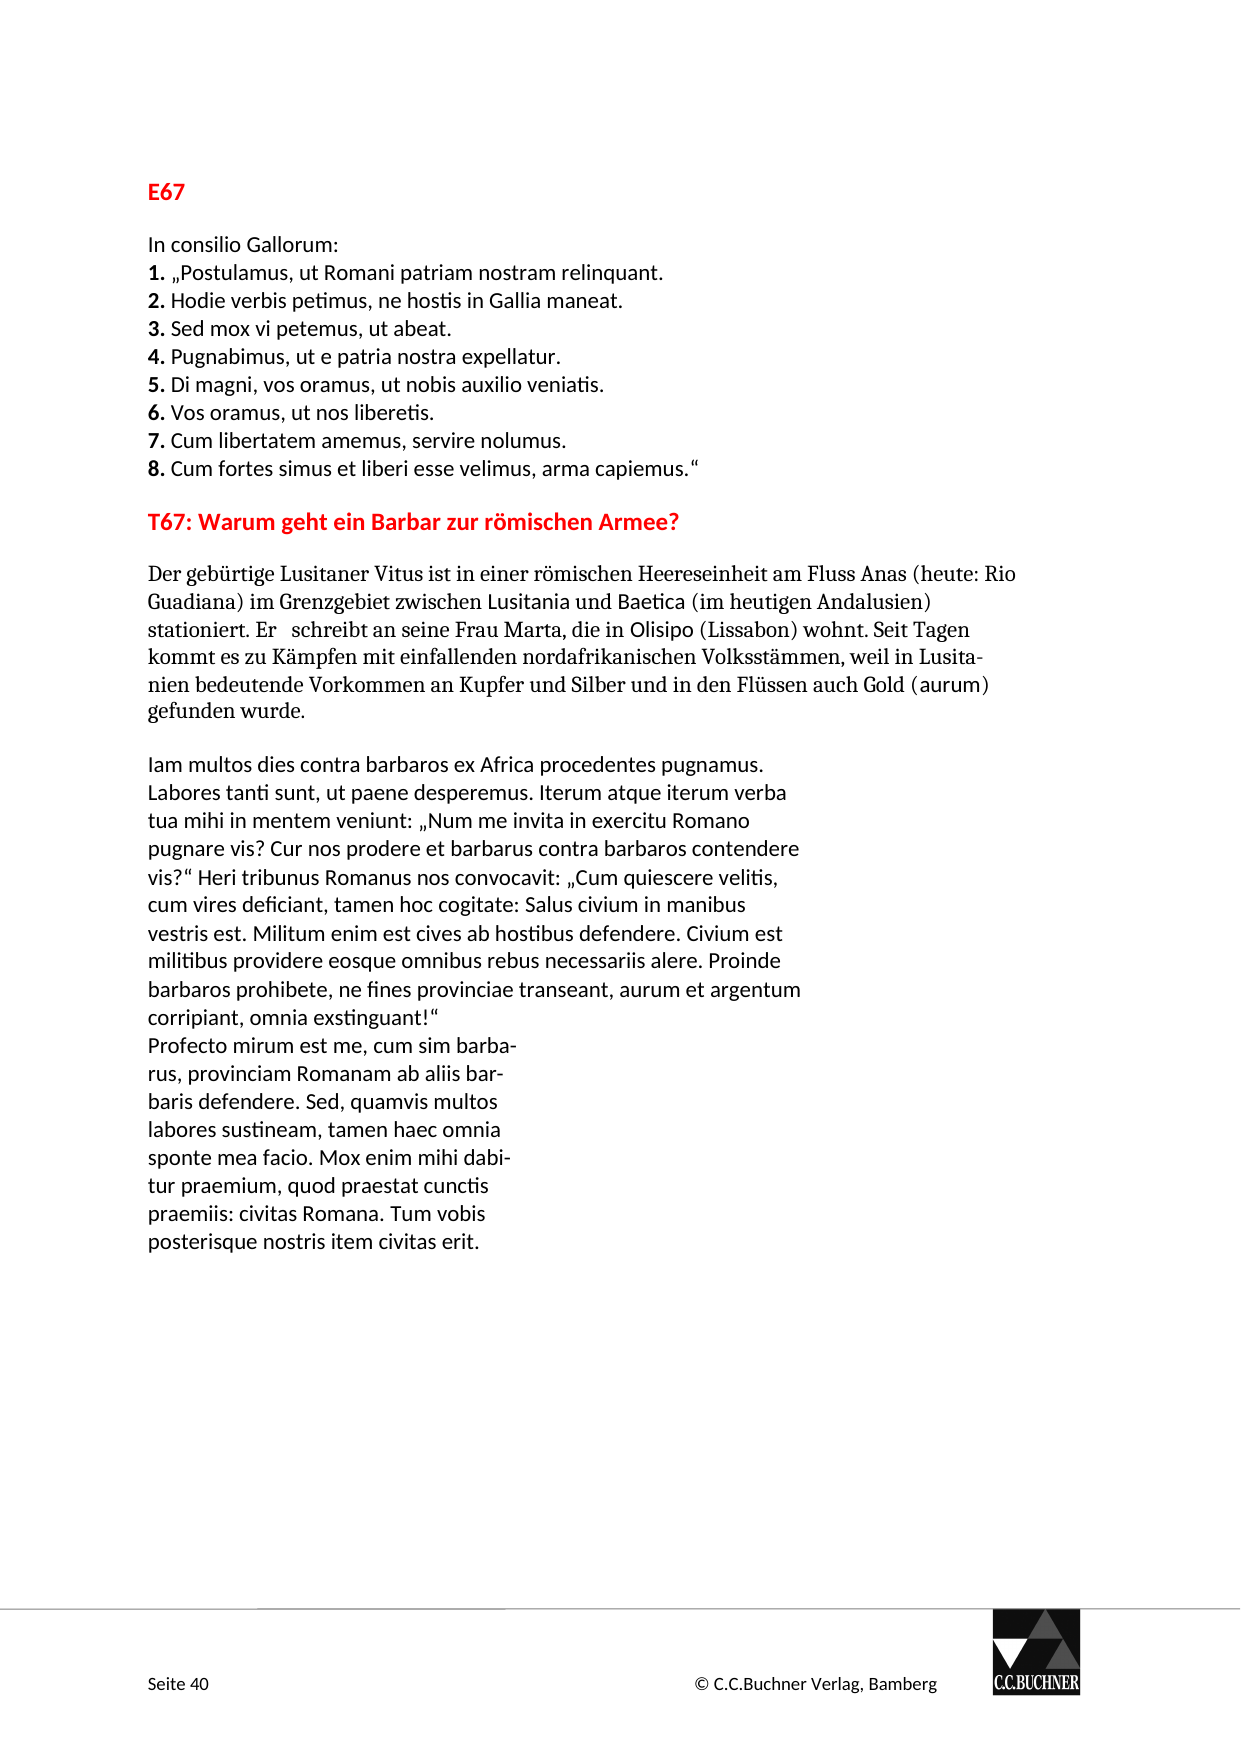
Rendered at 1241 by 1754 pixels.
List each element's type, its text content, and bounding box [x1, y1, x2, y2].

subtitle E67 [148, 176, 1093, 206]
text stationiert. Er schreibt an seine Frau Marta, die in Olisipo (Lissabon) wohnt. Seit Tagen [148, 615, 1093, 643]
text Profecto mirum est me, cum sim barba- [148, 1031, 1093, 1059]
text tur praemium, quod praestat cunctis [148, 1171, 1093, 1199]
text praemiis: civitas Romana. Tum vobis [148, 1199, 1093, 1227]
picture [992, 1610, 1081, 1696]
text barbaros prohibete, ne fines provinciae transeant, aurum et argentum [148, 975, 1093, 1003]
text kommt es zu Kämpfen mit einfallenden nordafrikanischen Volksstämmen, weil in Lusita- [148, 643, 1093, 670]
text tua mihi in mentem veniunt: „Num me invita in exercitu Romano [148, 807, 1093, 834]
text gefunden wurde. [148, 698, 1093, 724]
text vestris est. Militum enim est cives ab hostibus defendere. Civium est [148, 919, 1093, 947]
text labores sustineam, tamen haec omnia [148, 1115, 1093, 1143]
text sponte mea facio. Mox enim mihi dabi- [148, 1143, 1093, 1171]
text 3. Sed mox vi petemus, ut abeat. [148, 314, 1093, 342]
text 2. Hodie verbis petimus, ne hostis in Gallia maneat. [148, 286, 1093, 314]
text 7. Cum libertatem amemus, servire nolumus. [148, 426, 1093, 454]
text Labores tanti sunt, ut paene desperemus. Iterum atque iterum verba [148, 778, 1093, 807]
subtitle T67: Warum geht ein Barbar zur römischen Armee? [148, 506, 1093, 537]
text vis?“ Heri tribunus Romanus nos convocavit: „Cum quiescere velitis, [148, 863, 1093, 891]
text 5. Di magni, vos oramus, ut nobis auxilio veniatis. [148, 370, 1093, 398]
text In consilio Gallorum: [148, 230, 1093, 258]
text 8. Cum fortes simus et liberi esse velimus, arma capiemus.“ [148, 454, 1093, 482]
text Iam multos dies contra barbaros ex Africa procedentes pugnamus. [148, 751, 1093, 778]
text Guadiana) im Grenzgebiet zwischen Lusitania und Baetica (im heutigen Andalusien) [148, 587, 1093, 615]
text Der gebürtige Lusitaner Vitus ist in einer römischen Heereseinheit am Fluss Anas (heute: Rio [148, 561, 1093, 587]
text 1. „Postulamus, ut Romani patriam nostram relinquant. [148, 258, 1093, 286]
text cum vires deficiant, tamen hoc cogitate: Salus civium in manibus [148, 891, 1093, 919]
text 4. Pugnabimus, ut e patria nostra expellatur. [148, 342, 1093, 370]
text 6. Vos oramus, ut nos liberetis. [148, 398, 1093, 426]
text posterisque nostris item civitas erit. [148, 1227, 1093, 1255]
text rus, provinciam Romanam ab aliis bar- [148, 1059, 1093, 1087]
text nien bedeutende Vorkommen an Kupfer und Silber und in den Flüssen auch Gold (aurum) [148, 670, 1093, 698]
text corripiant, omnia exstinguant!“ [148, 1003, 1093, 1031]
text militibus providere eosque omnibus rebus necessariis alere. Proinde [148, 947, 1093, 975]
text baris defendere. Sed, quamvis multos [148, 1087, 1093, 1115]
text pugnare vis? Cur nos prodere et barbarus contra barbaros contendere [148, 834, 1093, 863]
